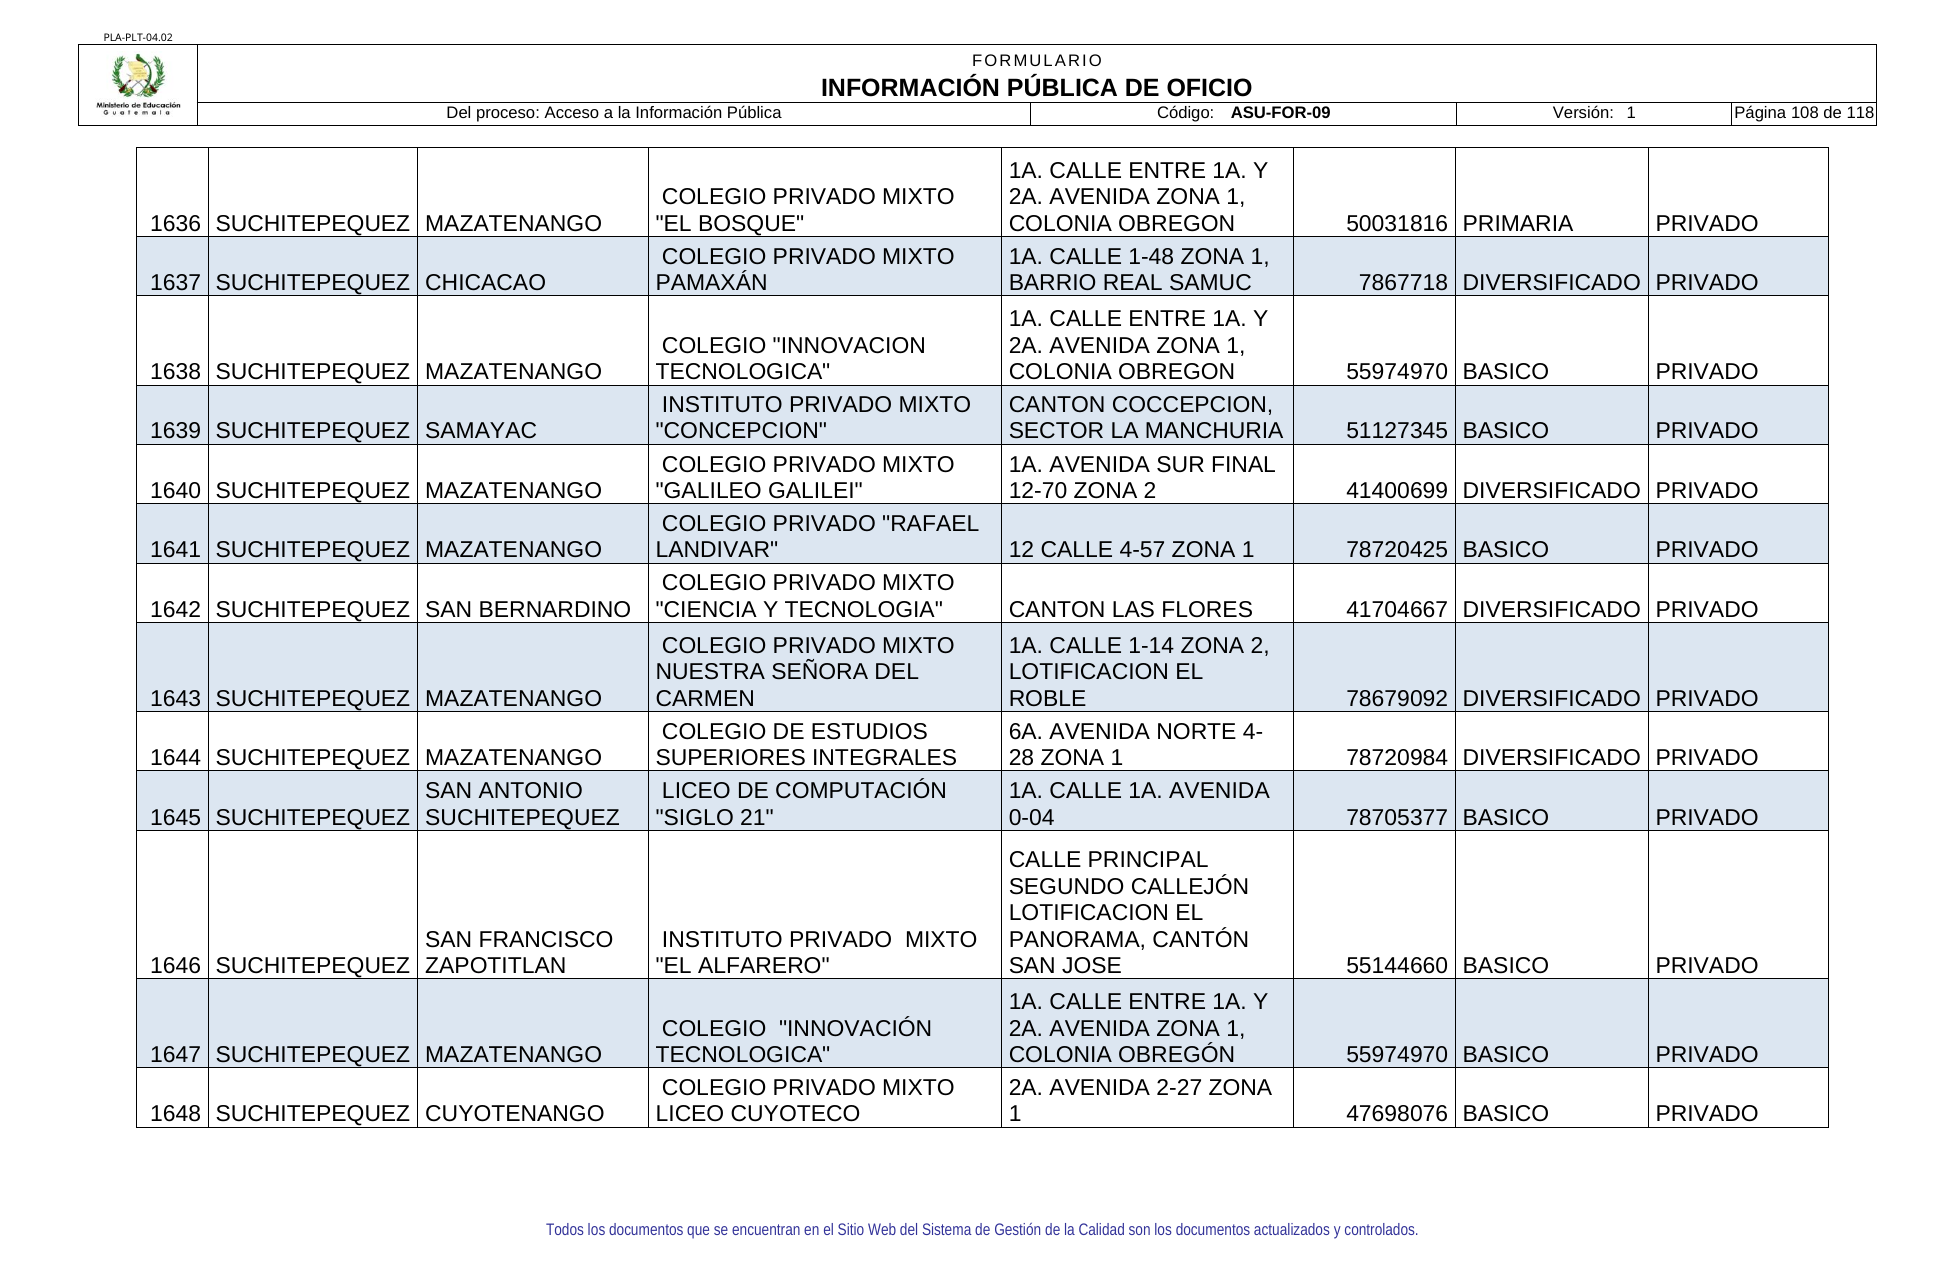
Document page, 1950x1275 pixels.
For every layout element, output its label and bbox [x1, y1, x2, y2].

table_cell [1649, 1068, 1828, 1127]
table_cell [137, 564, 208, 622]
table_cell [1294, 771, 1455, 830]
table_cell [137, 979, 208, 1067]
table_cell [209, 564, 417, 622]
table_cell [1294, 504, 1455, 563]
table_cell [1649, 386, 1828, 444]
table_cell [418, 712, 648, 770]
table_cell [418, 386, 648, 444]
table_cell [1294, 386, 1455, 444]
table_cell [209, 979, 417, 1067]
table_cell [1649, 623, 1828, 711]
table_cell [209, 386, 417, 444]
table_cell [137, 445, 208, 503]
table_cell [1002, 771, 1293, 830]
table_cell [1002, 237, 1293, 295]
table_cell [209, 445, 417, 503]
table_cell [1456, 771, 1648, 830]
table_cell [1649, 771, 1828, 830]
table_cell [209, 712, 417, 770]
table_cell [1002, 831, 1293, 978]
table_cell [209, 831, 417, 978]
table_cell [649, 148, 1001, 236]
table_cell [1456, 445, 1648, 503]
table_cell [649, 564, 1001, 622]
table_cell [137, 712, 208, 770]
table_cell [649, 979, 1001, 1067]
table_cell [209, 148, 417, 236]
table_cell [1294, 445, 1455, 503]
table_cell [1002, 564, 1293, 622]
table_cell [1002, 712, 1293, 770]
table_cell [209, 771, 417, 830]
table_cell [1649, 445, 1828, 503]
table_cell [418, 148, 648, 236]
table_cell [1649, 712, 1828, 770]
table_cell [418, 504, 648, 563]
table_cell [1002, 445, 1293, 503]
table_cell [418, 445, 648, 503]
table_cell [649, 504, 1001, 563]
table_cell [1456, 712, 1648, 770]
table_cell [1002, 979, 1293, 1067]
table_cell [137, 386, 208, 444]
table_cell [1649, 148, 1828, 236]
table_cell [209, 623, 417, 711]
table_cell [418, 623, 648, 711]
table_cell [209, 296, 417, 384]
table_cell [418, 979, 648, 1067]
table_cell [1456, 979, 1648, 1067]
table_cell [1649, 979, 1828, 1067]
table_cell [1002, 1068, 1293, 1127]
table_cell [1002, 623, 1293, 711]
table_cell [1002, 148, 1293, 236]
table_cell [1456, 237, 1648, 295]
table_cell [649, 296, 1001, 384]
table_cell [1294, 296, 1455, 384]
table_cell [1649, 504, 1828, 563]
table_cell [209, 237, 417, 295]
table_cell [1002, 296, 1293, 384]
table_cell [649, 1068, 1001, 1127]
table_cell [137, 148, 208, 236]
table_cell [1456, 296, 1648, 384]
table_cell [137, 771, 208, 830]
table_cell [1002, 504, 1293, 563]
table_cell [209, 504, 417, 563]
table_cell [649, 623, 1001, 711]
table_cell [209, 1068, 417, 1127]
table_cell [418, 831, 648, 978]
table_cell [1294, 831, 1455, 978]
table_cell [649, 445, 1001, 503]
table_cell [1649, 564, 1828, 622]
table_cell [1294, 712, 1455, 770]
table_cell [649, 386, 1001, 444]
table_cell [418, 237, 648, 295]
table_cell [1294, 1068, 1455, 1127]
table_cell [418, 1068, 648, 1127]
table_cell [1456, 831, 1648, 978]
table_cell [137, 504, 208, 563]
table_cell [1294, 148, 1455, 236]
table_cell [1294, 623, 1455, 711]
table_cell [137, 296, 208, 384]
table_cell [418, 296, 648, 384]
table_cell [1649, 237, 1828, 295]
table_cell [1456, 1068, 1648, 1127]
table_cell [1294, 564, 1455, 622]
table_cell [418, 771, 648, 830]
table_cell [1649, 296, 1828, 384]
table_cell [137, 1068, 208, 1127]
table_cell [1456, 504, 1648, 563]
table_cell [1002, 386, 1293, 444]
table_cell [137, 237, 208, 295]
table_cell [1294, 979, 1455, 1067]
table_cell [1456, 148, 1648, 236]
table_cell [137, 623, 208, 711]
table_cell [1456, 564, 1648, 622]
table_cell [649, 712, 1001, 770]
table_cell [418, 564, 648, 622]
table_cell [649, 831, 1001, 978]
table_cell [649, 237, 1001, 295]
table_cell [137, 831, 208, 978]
picture [95, 51, 181, 117]
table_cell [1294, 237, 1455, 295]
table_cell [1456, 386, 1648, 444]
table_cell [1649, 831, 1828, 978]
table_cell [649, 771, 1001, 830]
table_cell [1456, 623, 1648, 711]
